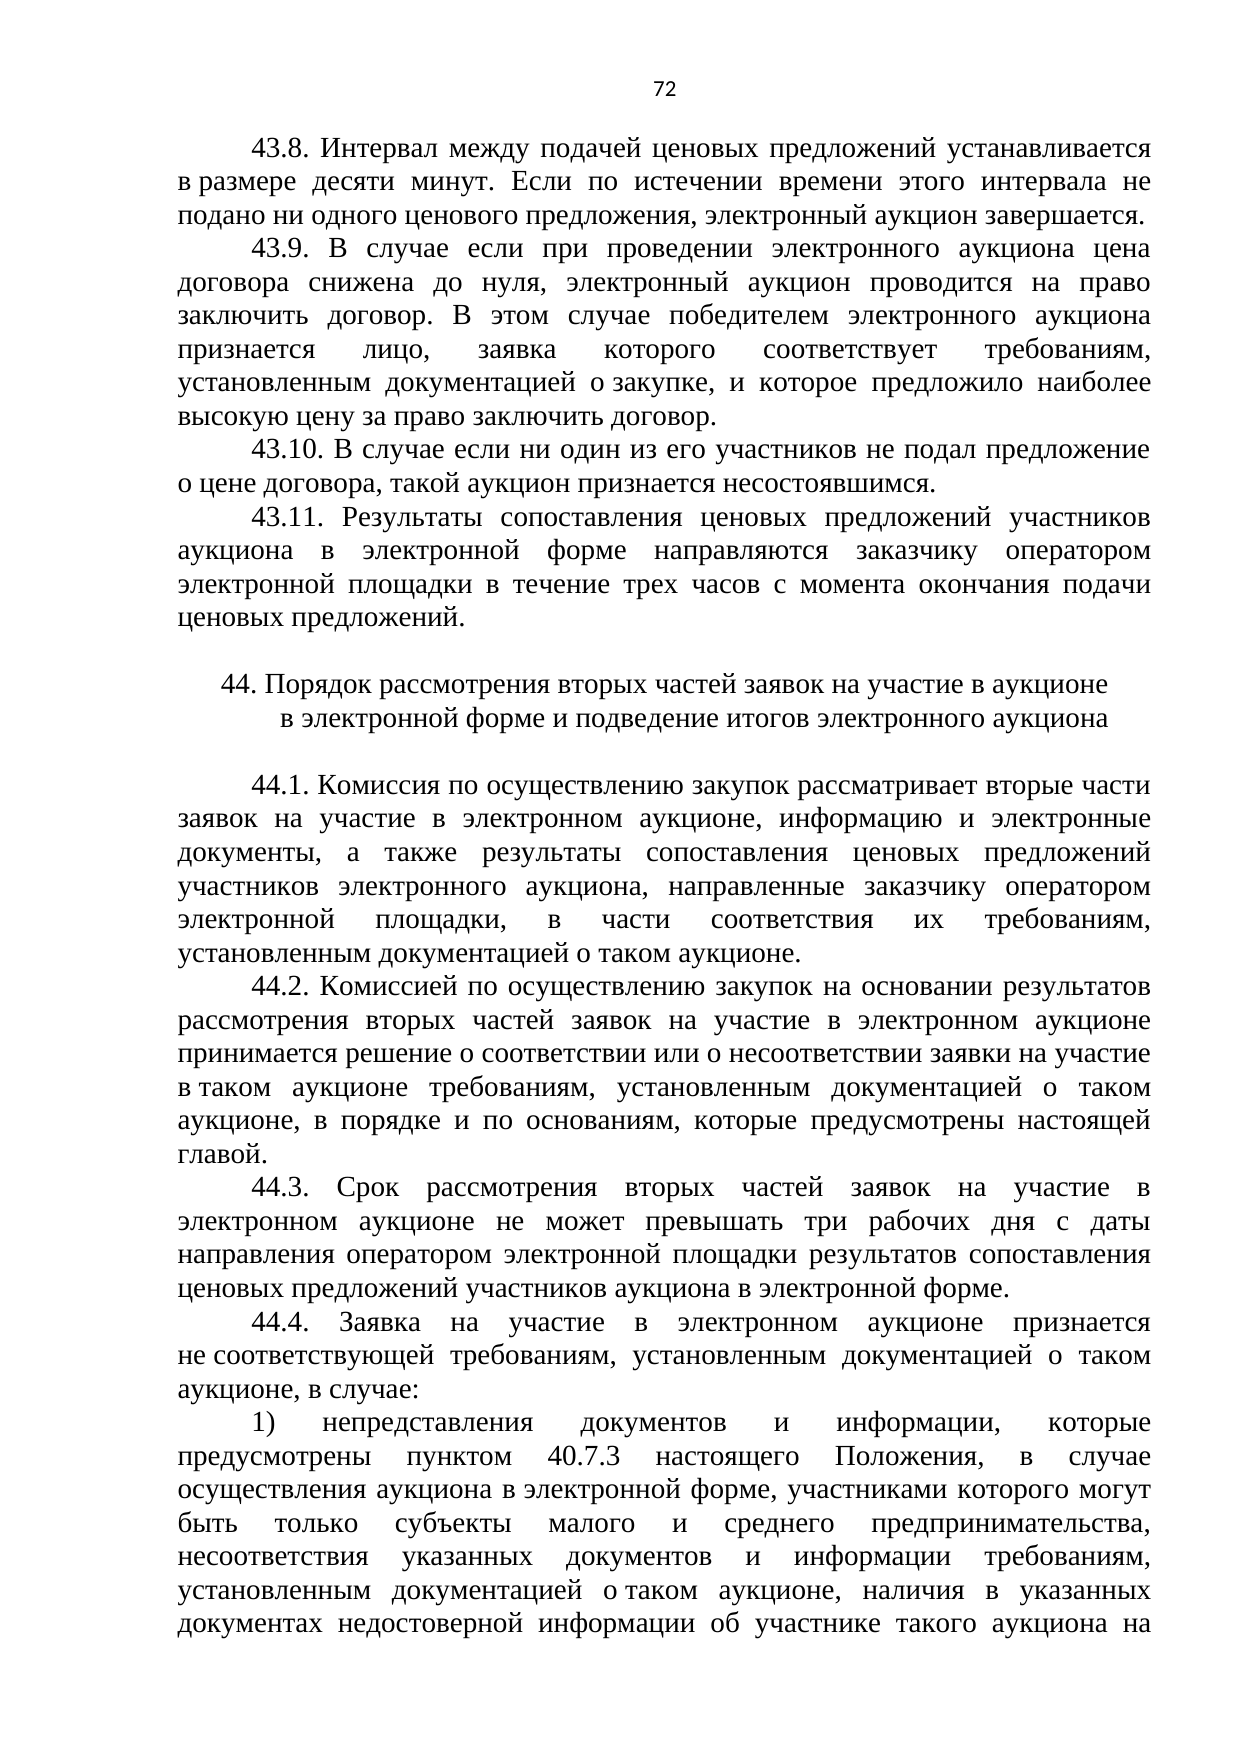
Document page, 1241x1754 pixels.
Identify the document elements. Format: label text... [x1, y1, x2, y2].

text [177, 1404, 1152, 1639]
text 44.4. Заявка на участие в электронном аукционе признается не соответствующей требованиям, установленным документацией о таком аукционе, в случае: [177, 1304, 1152, 1404]
text 43.11. Результаты сопоставления ценовых предложений участников аукциона в электронной форме направляются заказчику оператором электронной площадки в течение трех часов с момента окончания подачи ценовых предложений. [177, 499, 1152, 633]
text 43.8. Интервал между подачей ценовых предложений устанавливается в размере десяти минут. Если по истечении времени этого интервала не подано ни одного ценового предложения, электронный аукцион завершается. [177, 130, 1152, 230]
text 43.10. В случае если ни один из его участников не подал предложение о цене договора, такой аукцион признается несостоявшимся. [177, 432, 1152, 499]
text 44.2. Комиссией по осуществлению закупок на основании результатов рассмотрения вторых частей заявок на участие в электронном аукционе принимается решение о соответствии или о несоответствии заявки на участие в таком аукционе требованиям, установленным документацией о таком аукционе, в порядке и по основаниям, которые предусмотрены настоящей главой. [177, 968, 1152, 1169]
text 43.9. В случае если при проведении электронного аукциона цена договора снижена до нуля, электронный аукцион проводится на право заключить договор. В этом случае победителем электронного аукциона признается лицо, заявка которого соответствует требованиям, установленным документацией о закупке, и которое предложило наиболее высокую цену за право заключить договор. [177, 230, 1152, 432]
text 44.1. Комиссия по осуществлению закупок рассматривает вторые части заявок на участие в электронном аукционе, информацию и электронные документы, а также результаты сопоставления ценовых предложений участников электронного аукциона, направленные заказчику оператором электронной площадки, в части соответствия их требованиям, установленным документацией о таком аукционе. [177, 767, 1152, 968]
text 44.3. Срок рассмотрения вторых частей заявок на участие в электронном аукционе не может превышать три рабочих дня с даты направления оператором электронной площадки результатов сопоставления ценовых предложений участников аукциона в электронной форме. [177, 1169, 1152, 1304]
subtitle 44. Порядок рассмотрения вторых частей заявок на участие в аукционе в электронной форме и подведение итогов электронного аукциона [177, 666, 1152, 733]
